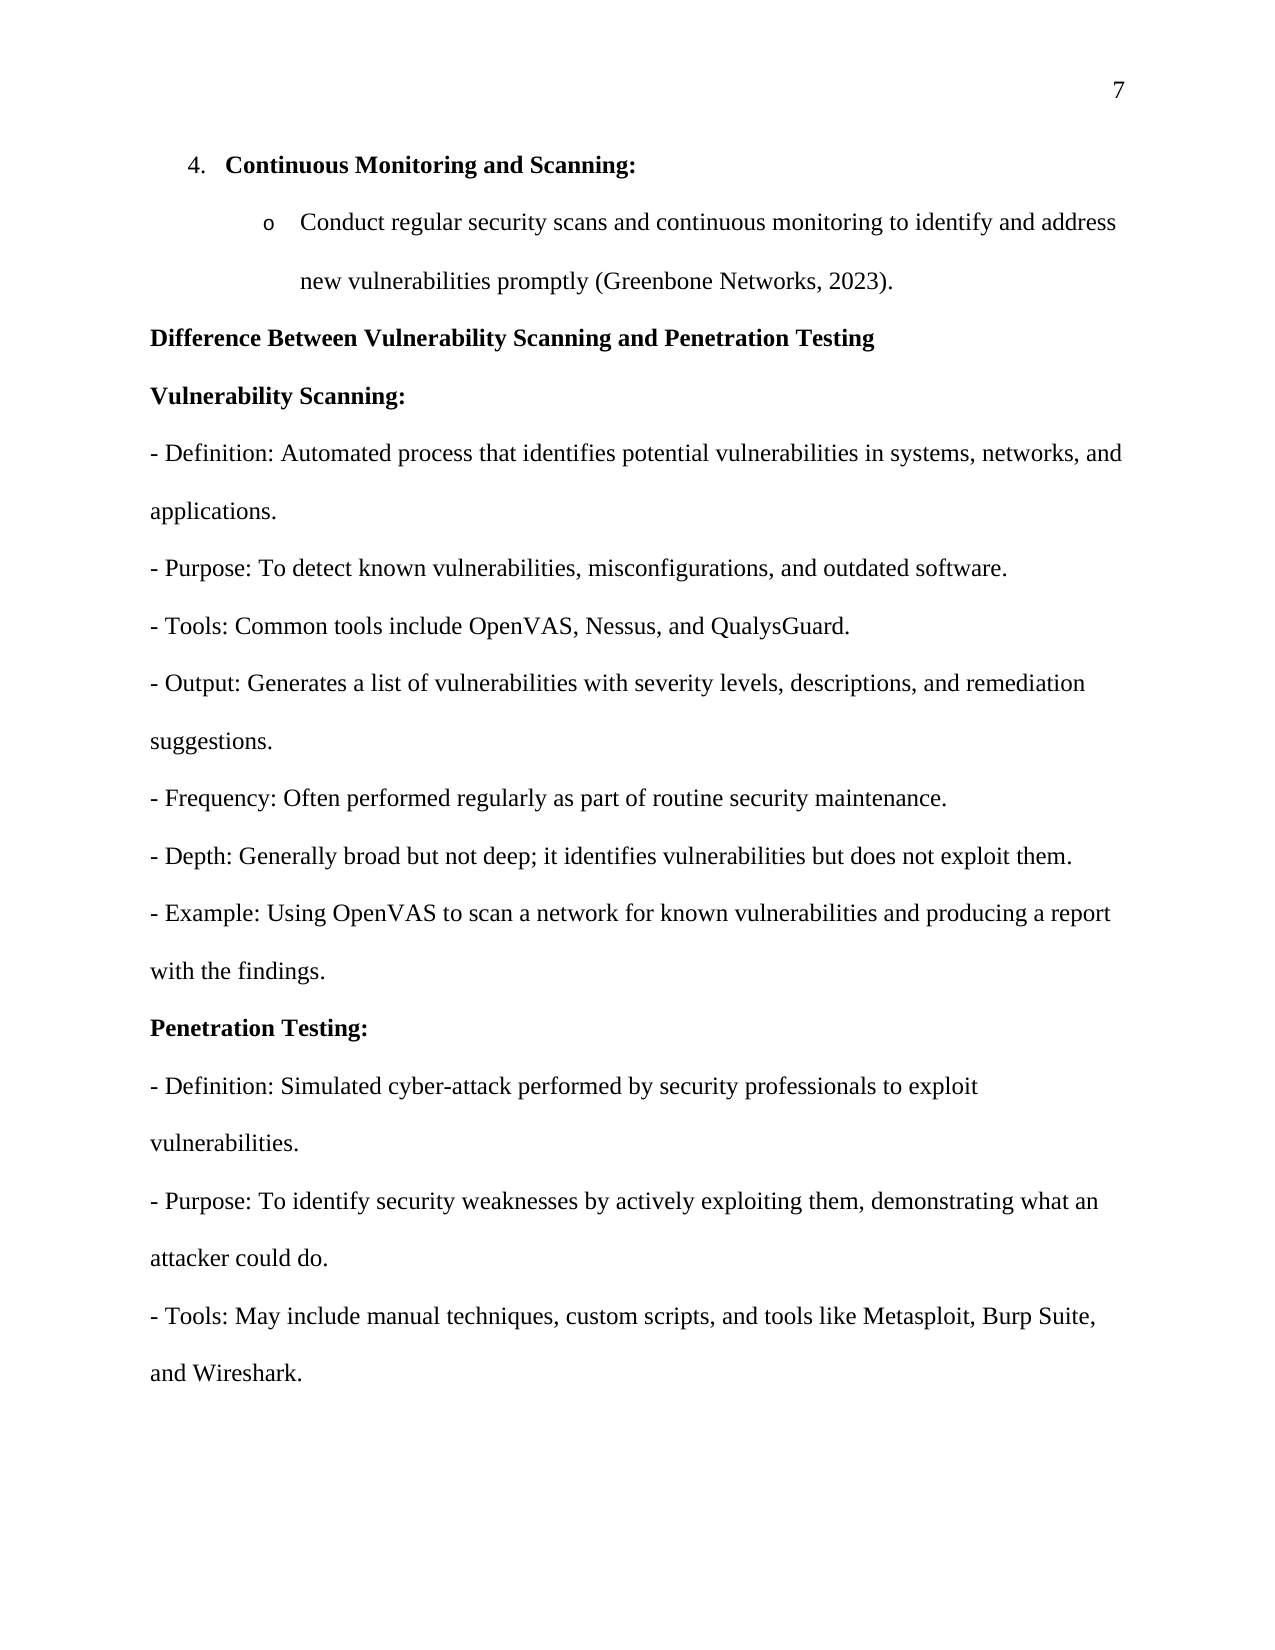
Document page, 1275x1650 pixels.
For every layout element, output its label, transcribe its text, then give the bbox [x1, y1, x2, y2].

text - Purpose: To identify security weaknesses by actively exploiting them, demonstrating what an attacker could do. [150, 1186, 1125, 1272]
text - Purpose: To detect known vulnerabilities, misconfigurations, and outdated software. [150, 553, 1125, 582]
text - Tools: May include manual techniques, custom scripts, and tools like Metasploit, Burp Suite, and Wireshark. [150, 1301, 1125, 1387]
text - Depth: Generally broad but not deep; it identifies vulnerabilities but does not exploit them. [150, 841, 1125, 869]
text - Definition: Simulated cyber-attack performed by security professionals to exploit vulnerabilities. [150, 1071, 1125, 1157]
list Continuous Monitoring and Scanning: [187, 150, 1125, 179]
text - Tools: Common tools include OpenVAS, Nessus, and QualysGuard. [150, 611, 1125, 639]
text Vulnerability Scanning: [150, 381, 1125, 409]
text - Output: Generates a list of vulnerabilities with severity levels, descriptions, and remediation suggestions. [150, 668, 1125, 754]
list Conduct regular security scans and continuous monitoring to identify and address new vulnerabilities promptly (Greenbone Networks, 2023). [262, 207, 1125, 294]
text - Frequency: Often performed regularly as part of routine security maintenance. [150, 783, 1125, 812]
text - Example: Using OpenVAS to scan a network for known vulnerabilities and producing a report with the findings. [150, 898, 1125, 984]
text Penetration Testing: [150, 1013, 1125, 1042]
text Difference Between Vulnerability Scanning and Penetration Testing [150, 323, 1125, 352]
text - Definition: Automated process that identifies potential vulnerabilities in systems, networks, and applications. [150, 438, 1125, 524]
